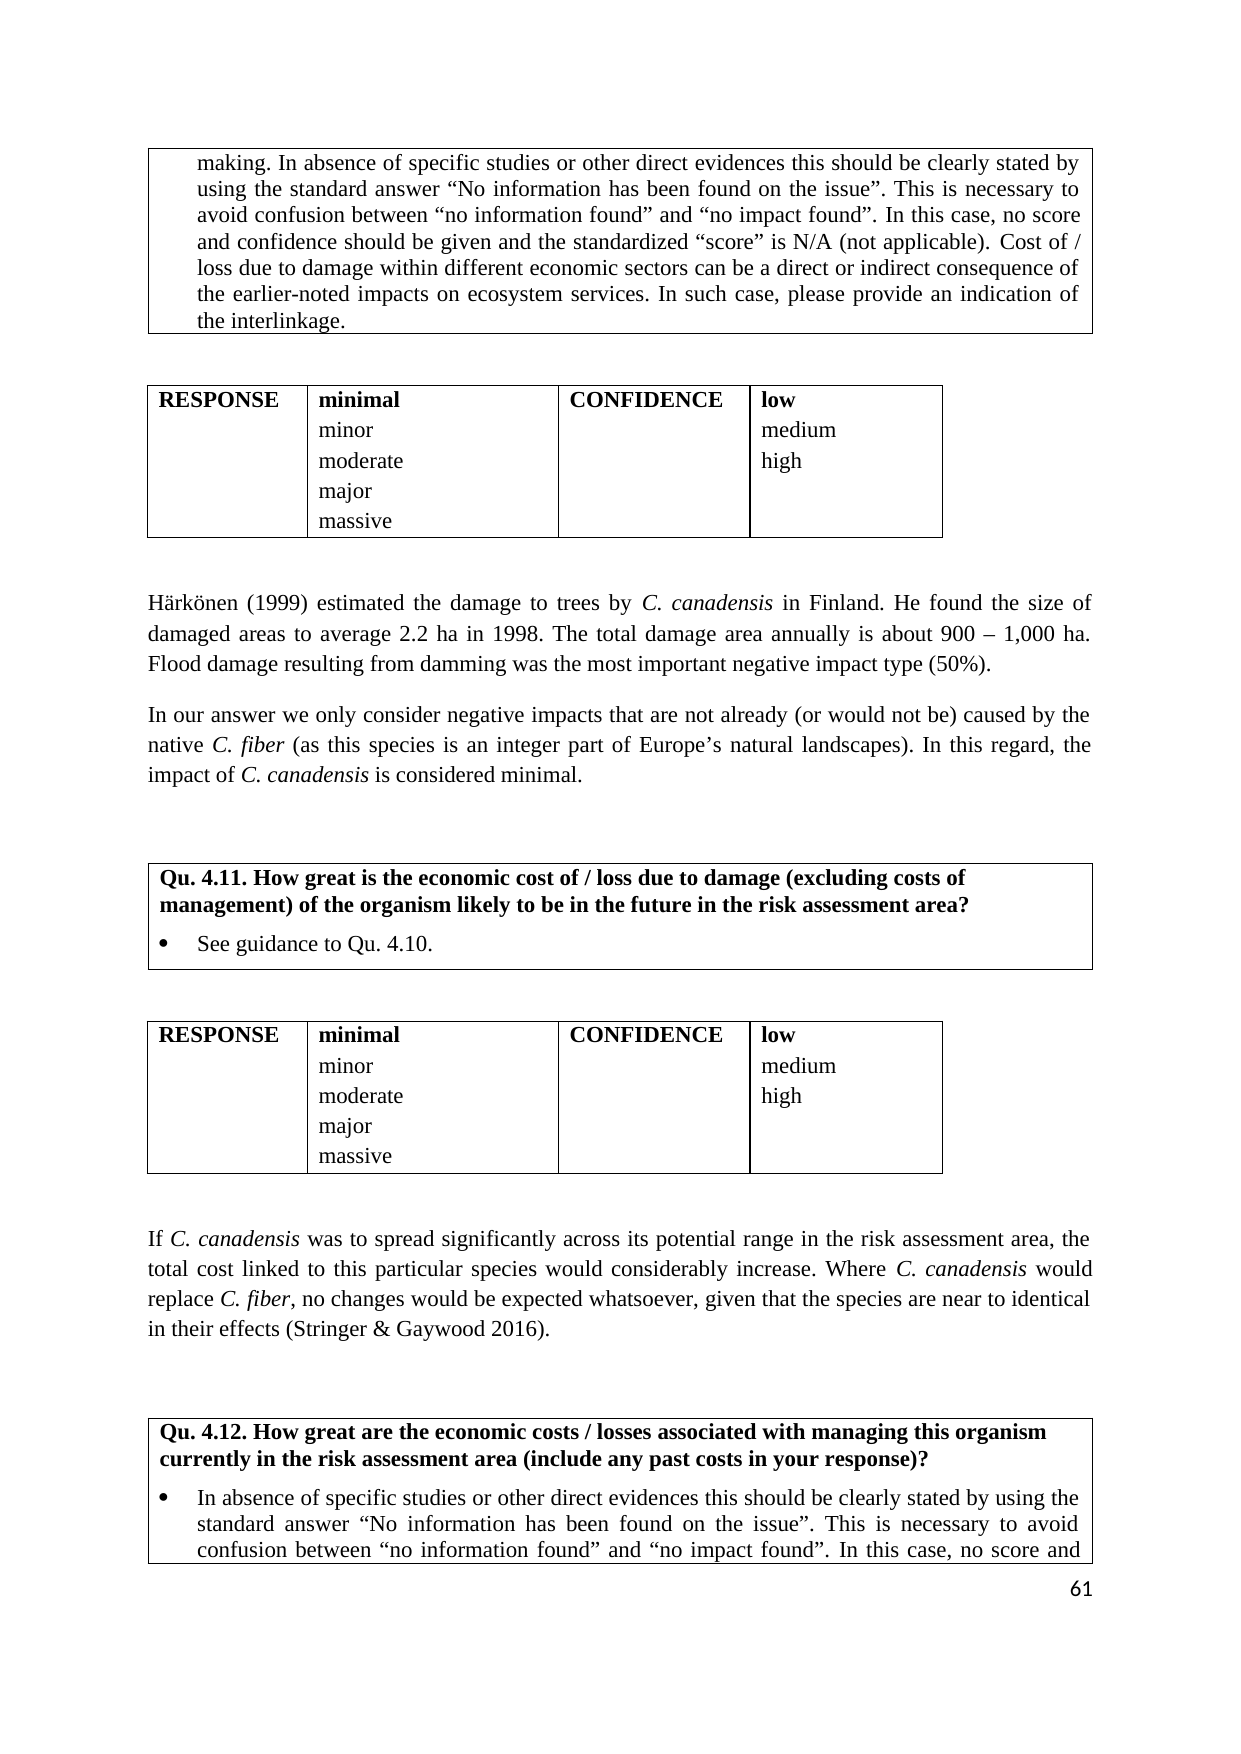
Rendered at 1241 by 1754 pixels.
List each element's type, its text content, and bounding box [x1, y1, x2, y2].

table_header CONFIDENCE [559, 386, 749, 537]
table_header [149, 149, 1092, 333]
table_header Qu. 4.11. How great is the economic cost of / loss due to damage (excluding costs of management) of the organism likely to be in the future in the risk assessment area? See guidance to Qu. 4.10. [149, 864, 1092, 968]
table_header low medium high [751, 1022, 942, 1173]
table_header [149, 1419, 1092, 1563]
text In our answer we only consider negative impacts that are not already (or would not be) caused by the native C. fiber (as this species is an integer part of Europe’s natural landscapes). In this regard, the impact of C. canadensis is considered minimal. [148, 701, 1093, 788]
table_header minimal minor moderate major massive [308, 386, 558, 537]
table_header RESPONSE [148, 386, 307, 537]
table_header RESPONSE [148, 1022, 307, 1173]
table_header low medium high [751, 386, 942, 537]
text If C. canadensis was to spread significantly across its potential range in the risk assessment area, the total cost linked to this particular species would considerably increase. Where C. canadensis would replace C. fiber, no changes would be expected whatsoever, given that the species are near to identical in their effects (Stringer & Gaywood 2016). [148, 1225, 1093, 1342]
table_header CONFIDENCE [559, 1022, 749, 1173]
table_header minimal minor moderate major massive [308, 1022, 558, 1173]
text Härkönen (1999) estimated the damage to trees by C. canadensis in Finland. He found the size of damaged areas to average 2.2 ha in 1998. The total damage area annually is about 900 – 1,000 ha. Flood damage resulting from damming was the most important negative impact type (50%). [148, 589, 1093, 676]
